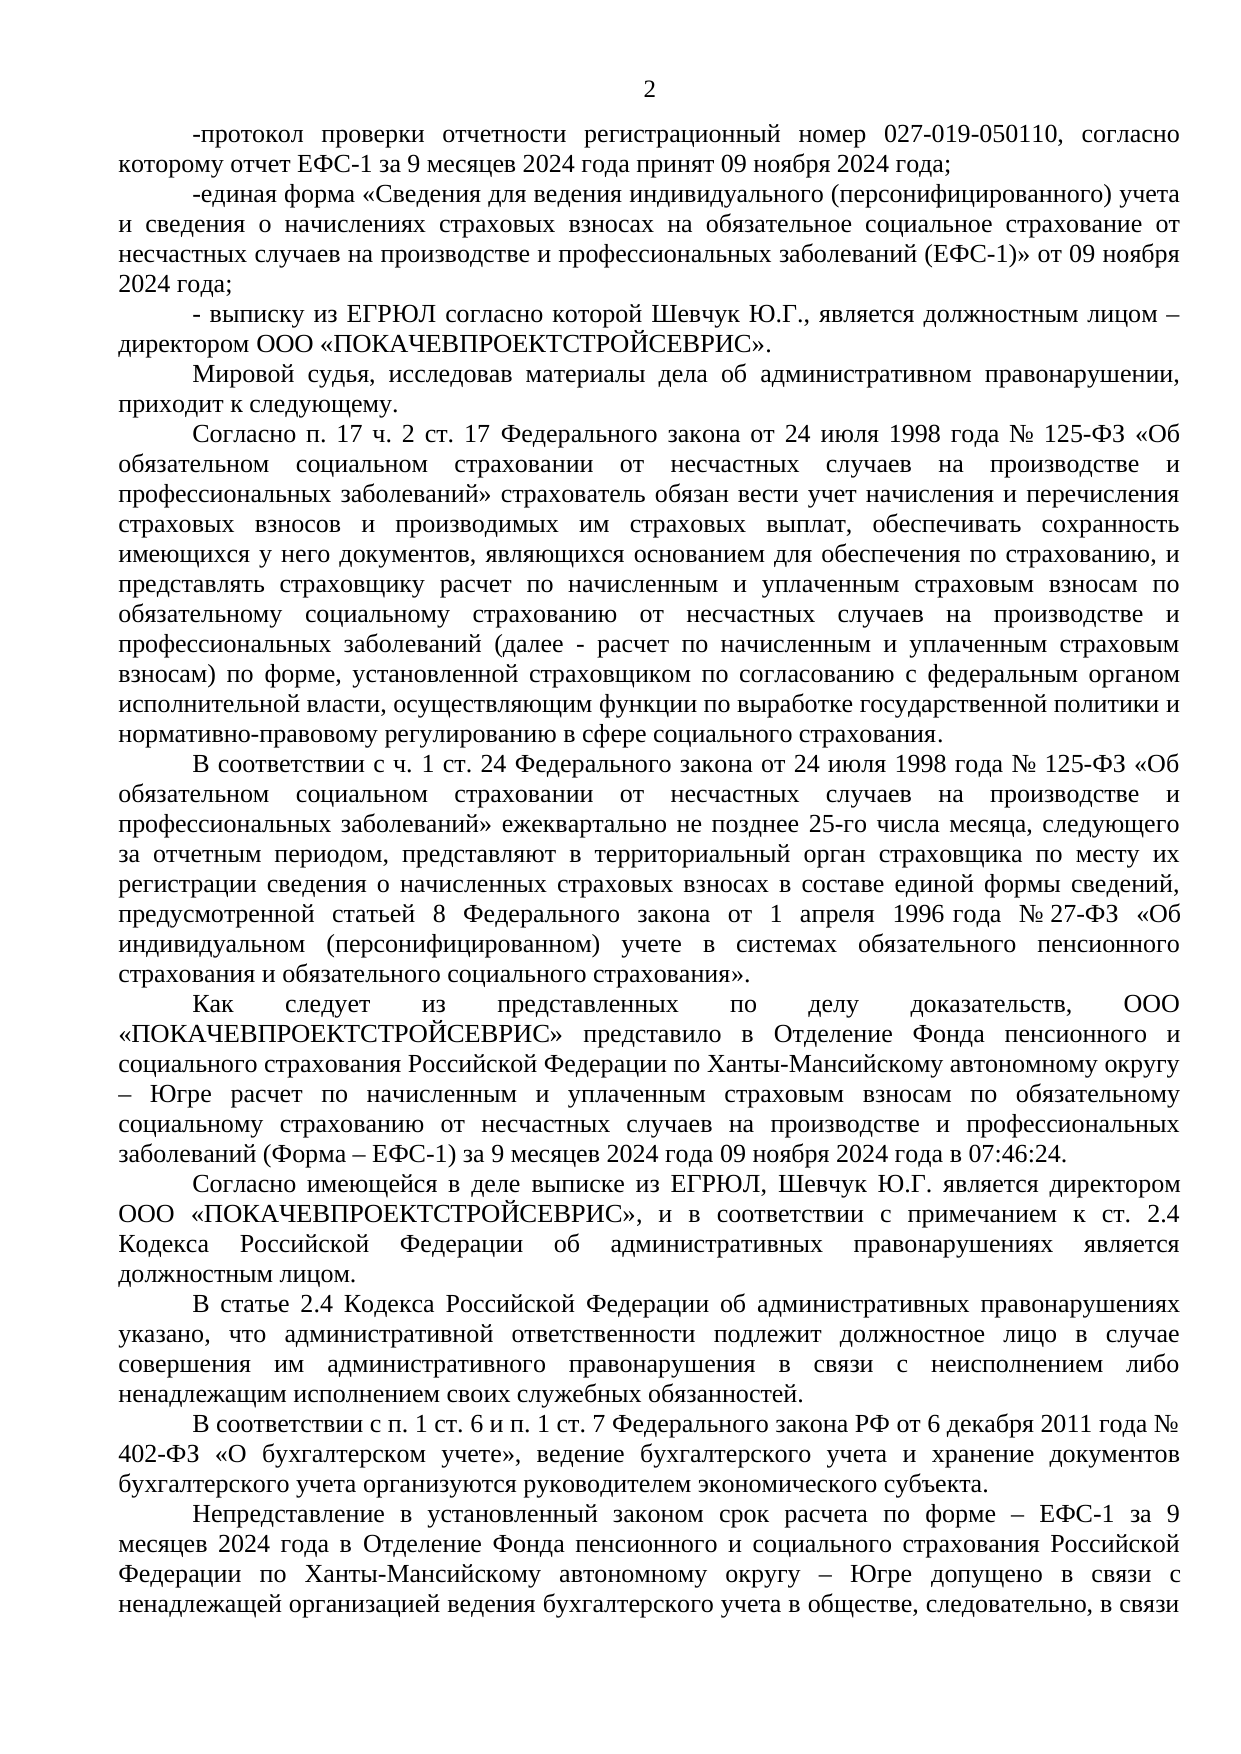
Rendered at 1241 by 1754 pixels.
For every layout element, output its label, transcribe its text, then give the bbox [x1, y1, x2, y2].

text Мировой судья, исследовав материалы дела об административном правонарушении, приходит к следующему. [118, 358, 1181, 418]
text В соответствии с п. 1 ст. 6 и п. 1 ст. 7 Федерального закона РФ от 6 декабря 2011 года № 402-ФЗ «О бухгалтерском учете», ведение бухгалтерского учета и хранение документов бухгалтерского учета организуются руководителем экономического субъекта. [118, 1408, 1181, 1498]
text Согласно имеющейся в деле выписке из ЕГРЮЛ, Шевчук Ю.Г. является директором ООО «ПОКАЧЕВПРОЕКТСТРОЙСЕВРИС», и в соответствии с примечанием к ст. 2.4 Кодекса Российской Федерации об административных правонарушениях является должностным лицом. [118, 1168, 1181, 1288]
text В статье 2.4 Кодекса Российской Федерации об административных правонарушениях указано, что административной ответственности подлежит должностное лицо в случае совершения им административного правонарушения в связи с неисполнением либо ненадлежащим исполнением своих служебных обязанностей. [118, 1288, 1181, 1408]
text Согласно п. 17 ч. 2 ст. 17 Федерального закона от 24 июля 1998 года № 125-ФЗ «Об обязательном социальном страховании от несчастных случаев на производстве и профессиональных заболеваний» страхователь обязан вести учет начисления и перечисления страховых взносов и производимых им страховых выплат, обеспечивать сохранность имеющихся у него документов, являющихся основанием для обеспечения по страхованию, и представлять страховщику расчет по начисленным и уплаченным страховым взносам по обязательному социальному страхованию от несчастных случаев на производстве и профессиональных заболеваний (далее - расчет по начисленным и уплаченным страховым взносам) по форме, установленной страховщиком по согласованию с федеральным органом исполнительной власти, осуществляющим функции по выработке государственной политики и нормативно-правовому регулированию в сфере социального страхования. [118, 418, 1181, 748]
text -протокол проверки отчетности регистрационный номер 027-019-050110, согласно которому отчет ЕФС-1 за 9 месяцев 2024 года принят 09 ноября 2024 года; [118, 118, 1181, 178]
text - выписку из ЕГРЮЛ согласно которой Шевчук Ю.Г., является должностным лицом –директором ООО «ПОКАЧЕВПРОЕКТСТРОЙСЕВРИС». [118, 298, 1181, 358]
text -единая форма «Сведения для ведения индивидуального (персонифицированного) учета и сведения о начислениях страховых взносах на обязательное социальное страхование от несчастных случаев на производстве и профессиональных заболеваний (ЕФС-1)» от 09 ноября 2024 года; [118, 178, 1181, 298]
text Как следует из представленных по делу доказательств, ООО «ПОКАЧЕВПРОЕКТСТРОЙСЕВРИС» представило в Отделение Фонда пенсионного и социального страхования Российской Федерации по Ханты-Мансийскому автономному округу – Югре расчет по начисленным и уплаченным страховым взносам по обязательному социальному страхованию от несчастных случаев на производстве и профессиональных заболеваний (Форма – ЕФС-1) за 9 месяцев 2024 года 09 ноября 2024 года в 07:46:24. [118, 988, 1181, 1168]
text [118, 1498, 1181, 1618]
text В соответствии с ч. 1 ст. 24 Федерального закона от 24 июля 1998 года № 125-ФЗ «Об обязательном социальном страховании от несчастных случаев на производстве и профессиональных заболеваний» ежеквартально не позднее 25-го числа месяца, следующего за отчетным периодом, представляют в территориальный орган страховщика по месту их регистрации сведения о начисленных страховых взносах в составе единой формы сведений, предусмотренной статьей 8 Федерального закона от 1 апреля 1996 года № 27-ФЗ «Об индивидуальном (персонифицированном) учете в системах обязательного пенсионного страхования и обязательного социального страхования». [118, 748, 1181, 988]
